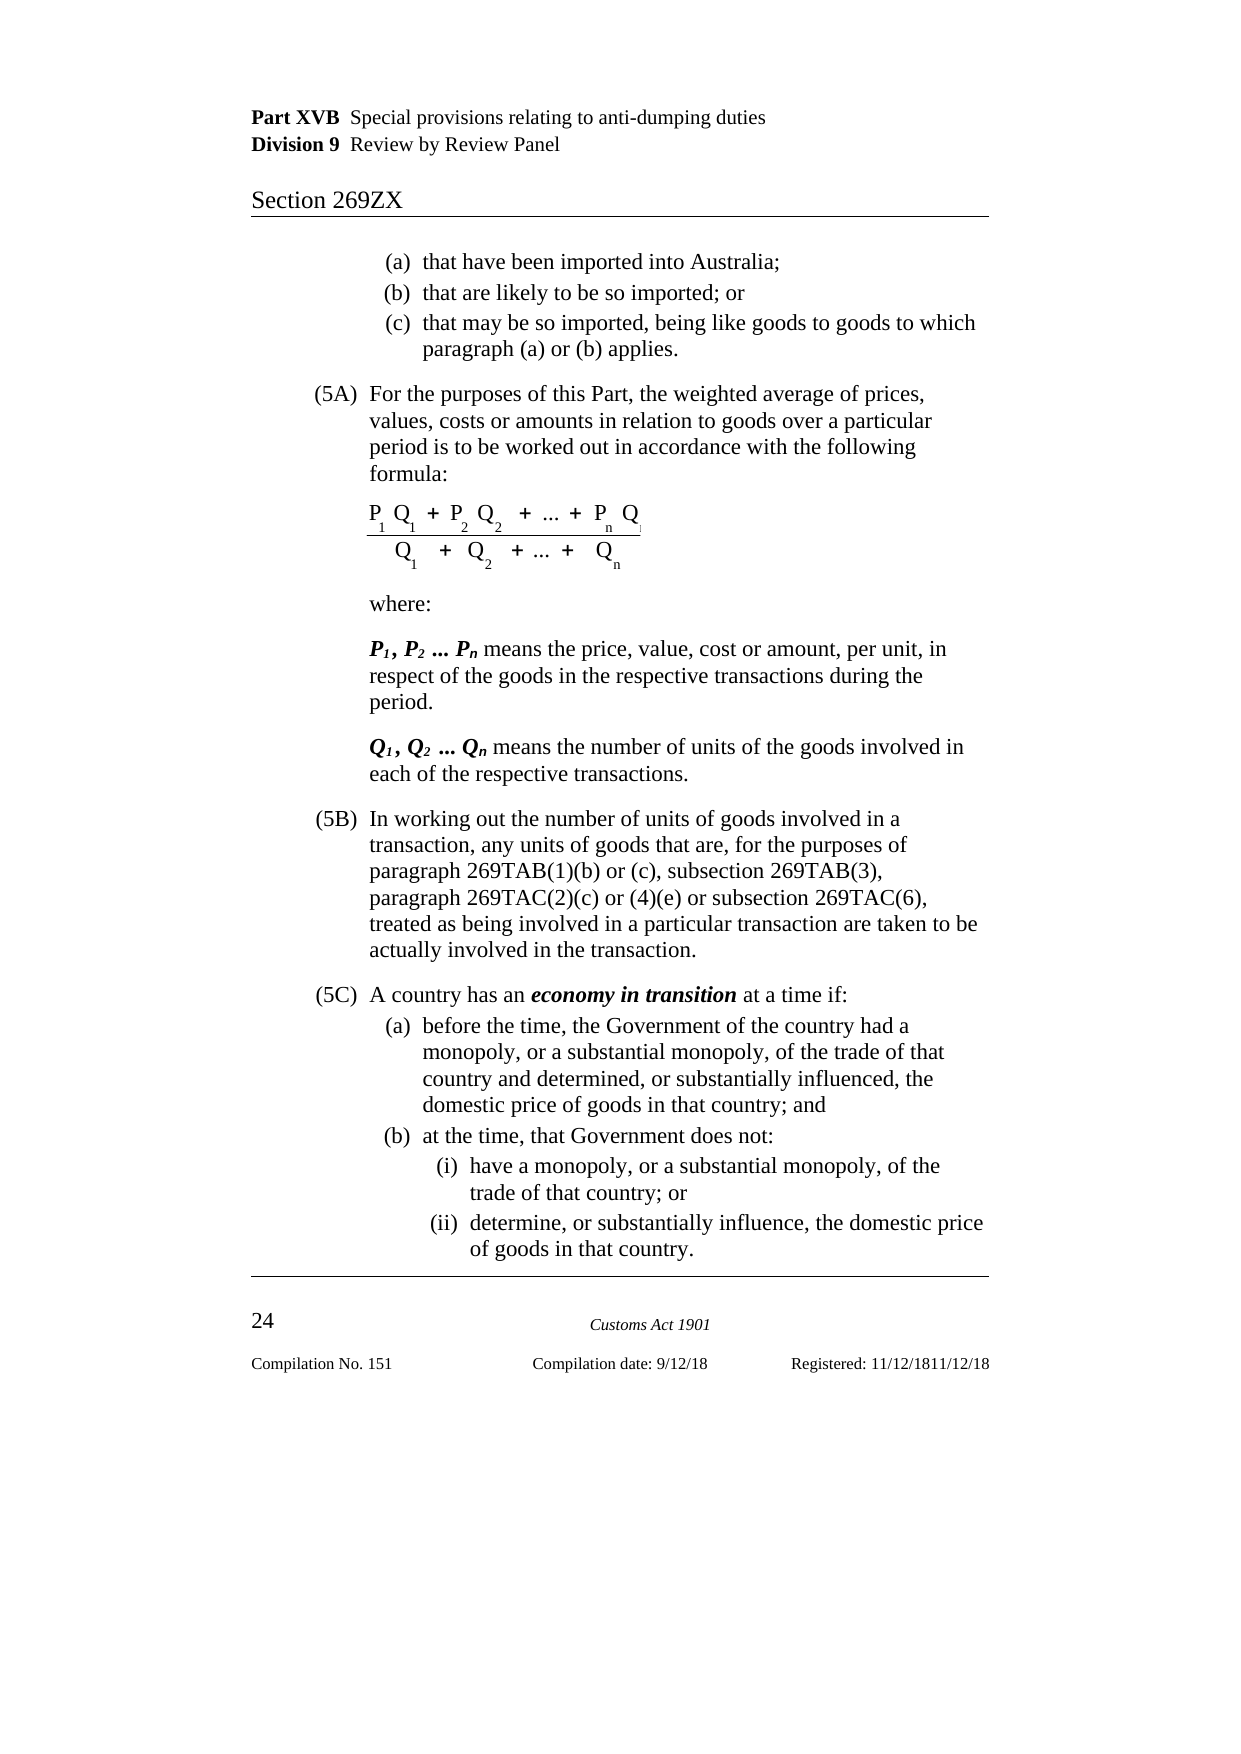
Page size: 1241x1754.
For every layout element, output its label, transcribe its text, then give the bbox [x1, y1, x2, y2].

text (5A) For the purposes of this Part, the weighted average of prices, values, costs or amounts in relation to goods over a particular period is to be worked out in accordance with the following formula: [251, 381, 989, 486]
text (c) that may be so imported, being like goods to goods to which paragraph (a) or (b) applies. [251, 309, 989, 362]
text (a) before the time, the Government of the country had a monopoly, or a substantial monopoly, of the trade of that country and determined, or substantially influenced, the domestic price of goods in that country; and [251, 1012, 989, 1117]
text Q1 , Q2 ... Qn means the number of units of the goods involved in each of the respective transactions. [369, 733, 989, 786]
text (a) that have been imported into ; [251, 248, 989, 274]
text (ii) determine, or substantially influence, the domestic price of goods in that country. [251, 1209, 989, 1262]
text (i) have a monopoly, or a substantial monopoly, of the trade of that country; or [251, 1152, 989, 1205]
text (5C) A country has an economy in transition at a time if: [251, 982, 989, 1008]
text P1 , P2 ... Pn means the price, value, cost or amount, per unit, in respect of the goods in the respective transactions during the period. [369, 635, 989, 714]
text (b) at the time, that Government does not: [251, 1122, 989, 1148]
text (5B) In working out the number of units of goods involved in a transaction, any units of goods that are, for the purposes of paragraph 269TAB(1)(b) or (c), subsection 269TAB(3), paragraph 269TAC(2)(c) or (4)(e) or subsection 269TAC(6), treated as being involved in a particular transaction are taken to be actually involved in the transaction. [251, 805, 989, 963]
text (b) that are likely to be so imported; or [251, 278, 989, 305]
text where: [369, 590, 989, 616]
